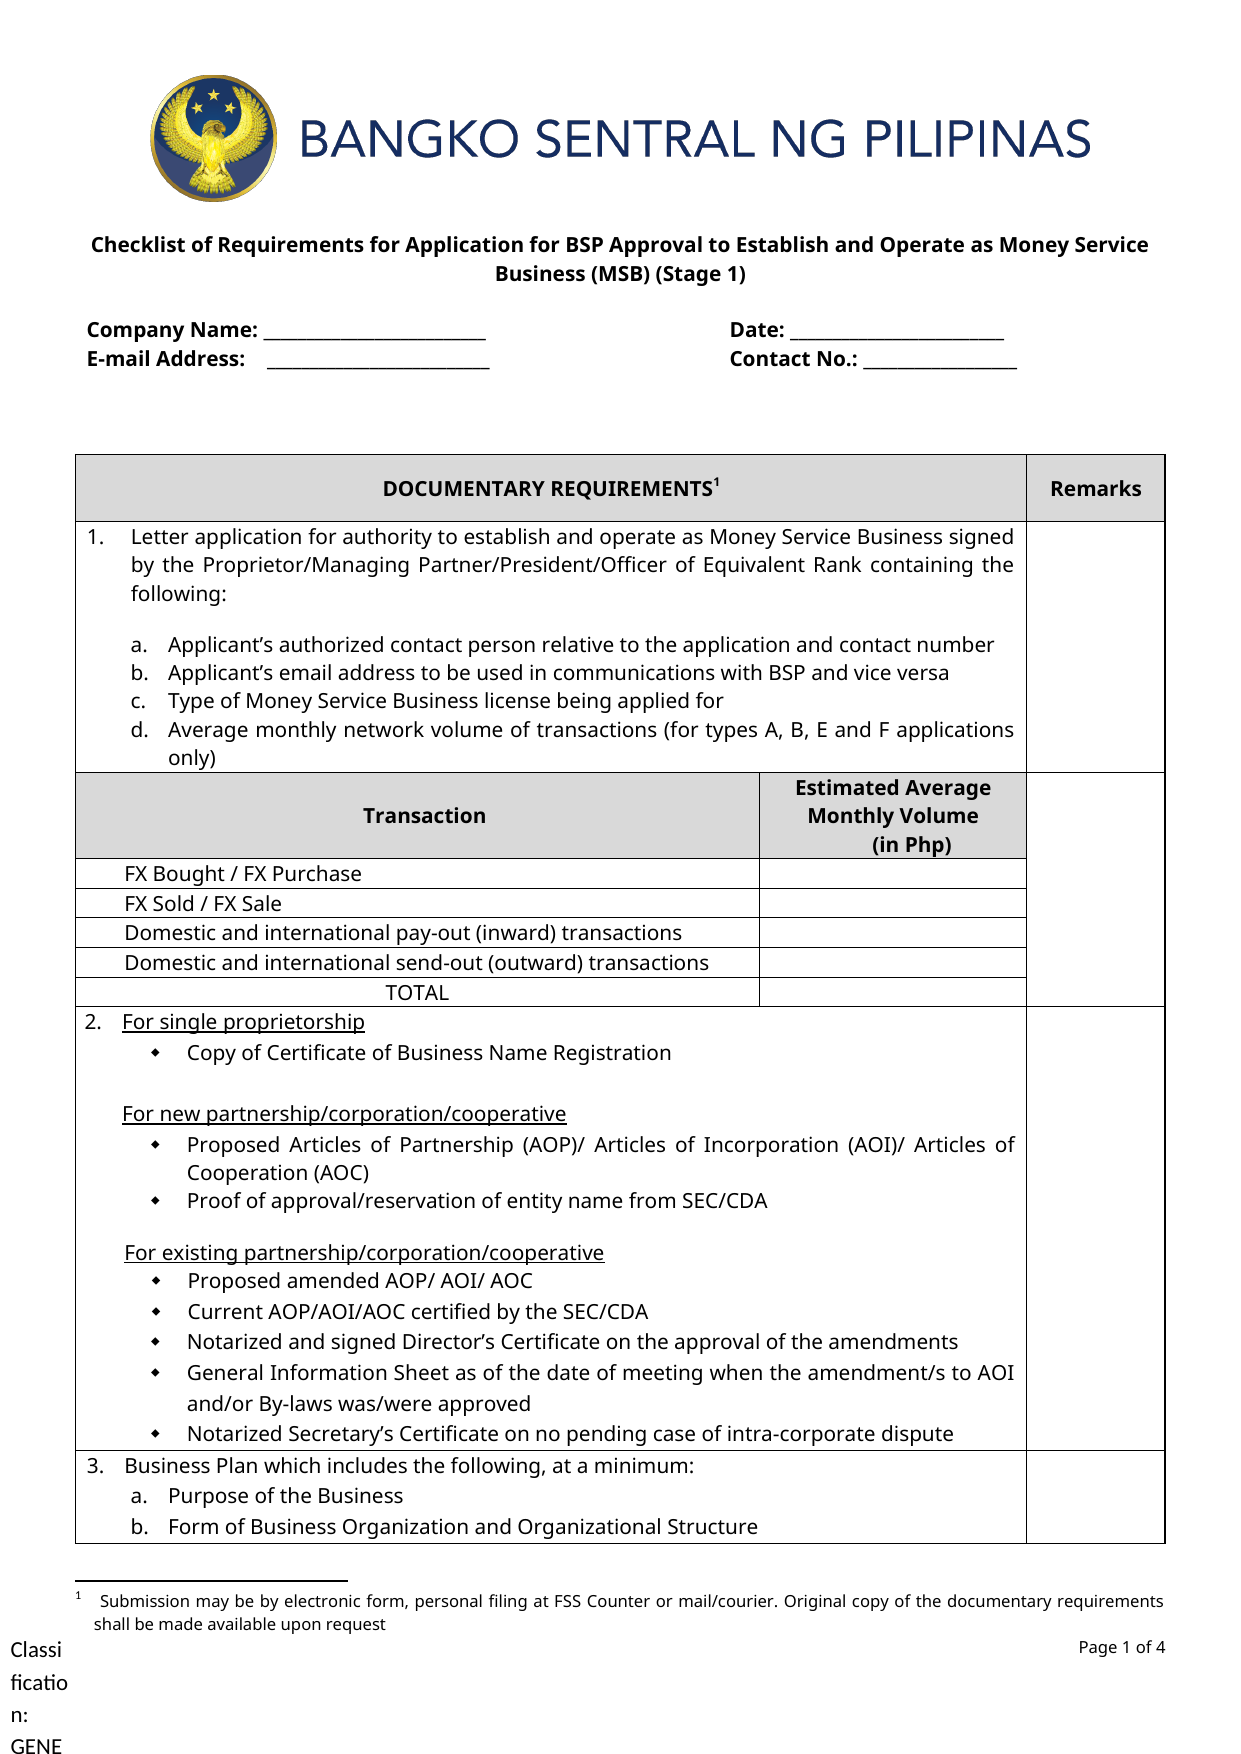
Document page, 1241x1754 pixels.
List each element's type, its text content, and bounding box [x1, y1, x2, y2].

table_cell Transaction [76, 773, 759, 858]
table_cell [760, 978, 1026, 1006]
picture [150, 75, 1090, 202]
table_cell [1027, 773, 1164, 1006]
table_cell [760, 889, 1026, 917]
table_header Remarks [1027, 455, 1164, 521]
table_cell [760, 918, 1026, 947]
table_cell [760, 859, 1026, 888]
table_cell Domestic and international pay-out (inward) transactions [76, 918, 759, 947]
table_cell FX Bought / FX Purchase [76, 859, 759, 888]
table_cell For single proprietorship Copy of Certificate of Business Name Registration For new partnership/corporation/cooperative Proposed Articles of Partnership (AOP)/ Articles of Incorporation (AOI)/ Articles of Cooperation (AOC) Proof of approval/reservation of entity name from SEC/CDA For existing partnership/corporation/cooperative Proposed amended AOP/ AOI/ AOC Current AOP/AOI/AOC certified by the SEC/CDA Notarized and signed Director’s Certificate on the approval of the amendments General Information Sheet as of the date of meeting when the amendment/s to AOI and/or By-laws was/were approved Notarized Secretary’s Certificate on no pending case of intra-corporate dispute [76, 1007, 1026, 1450]
table_cell [1027, 522, 1164, 772]
table_cell [1027, 1007, 1164, 1450]
table_cell Estimated Average Monthly Volume (in Php) [760, 773, 1026, 858]
table_cell Domestic and international send-out (outward) transactions [76, 948, 759, 977]
table_cell [1027, 1451, 1164, 1543]
table_cell Letter application for authority to establish and operate as Money Service Business signed by the Proprietor/Managing Partner/President/Officer of Equivalent Rank containing the following: Applicant’s authorized contact person relative to the application and contact number Applicant’s email address to be used in communications with BSP and vice versa Type of Money Service Business license being applied for Average monthly network volume of transactions (for types A, B, E and F applications only) [76, 522, 1026, 772]
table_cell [76, 1451, 1026, 1543]
table_cell [760, 948, 1026, 977]
table_cell TOTAL [76, 978, 759, 1006]
table_header DOCUMENTARY REQUIREMENTS [76, 455, 1026, 521]
table_cell FX Sold / FX Sale [76, 889, 759, 917]
